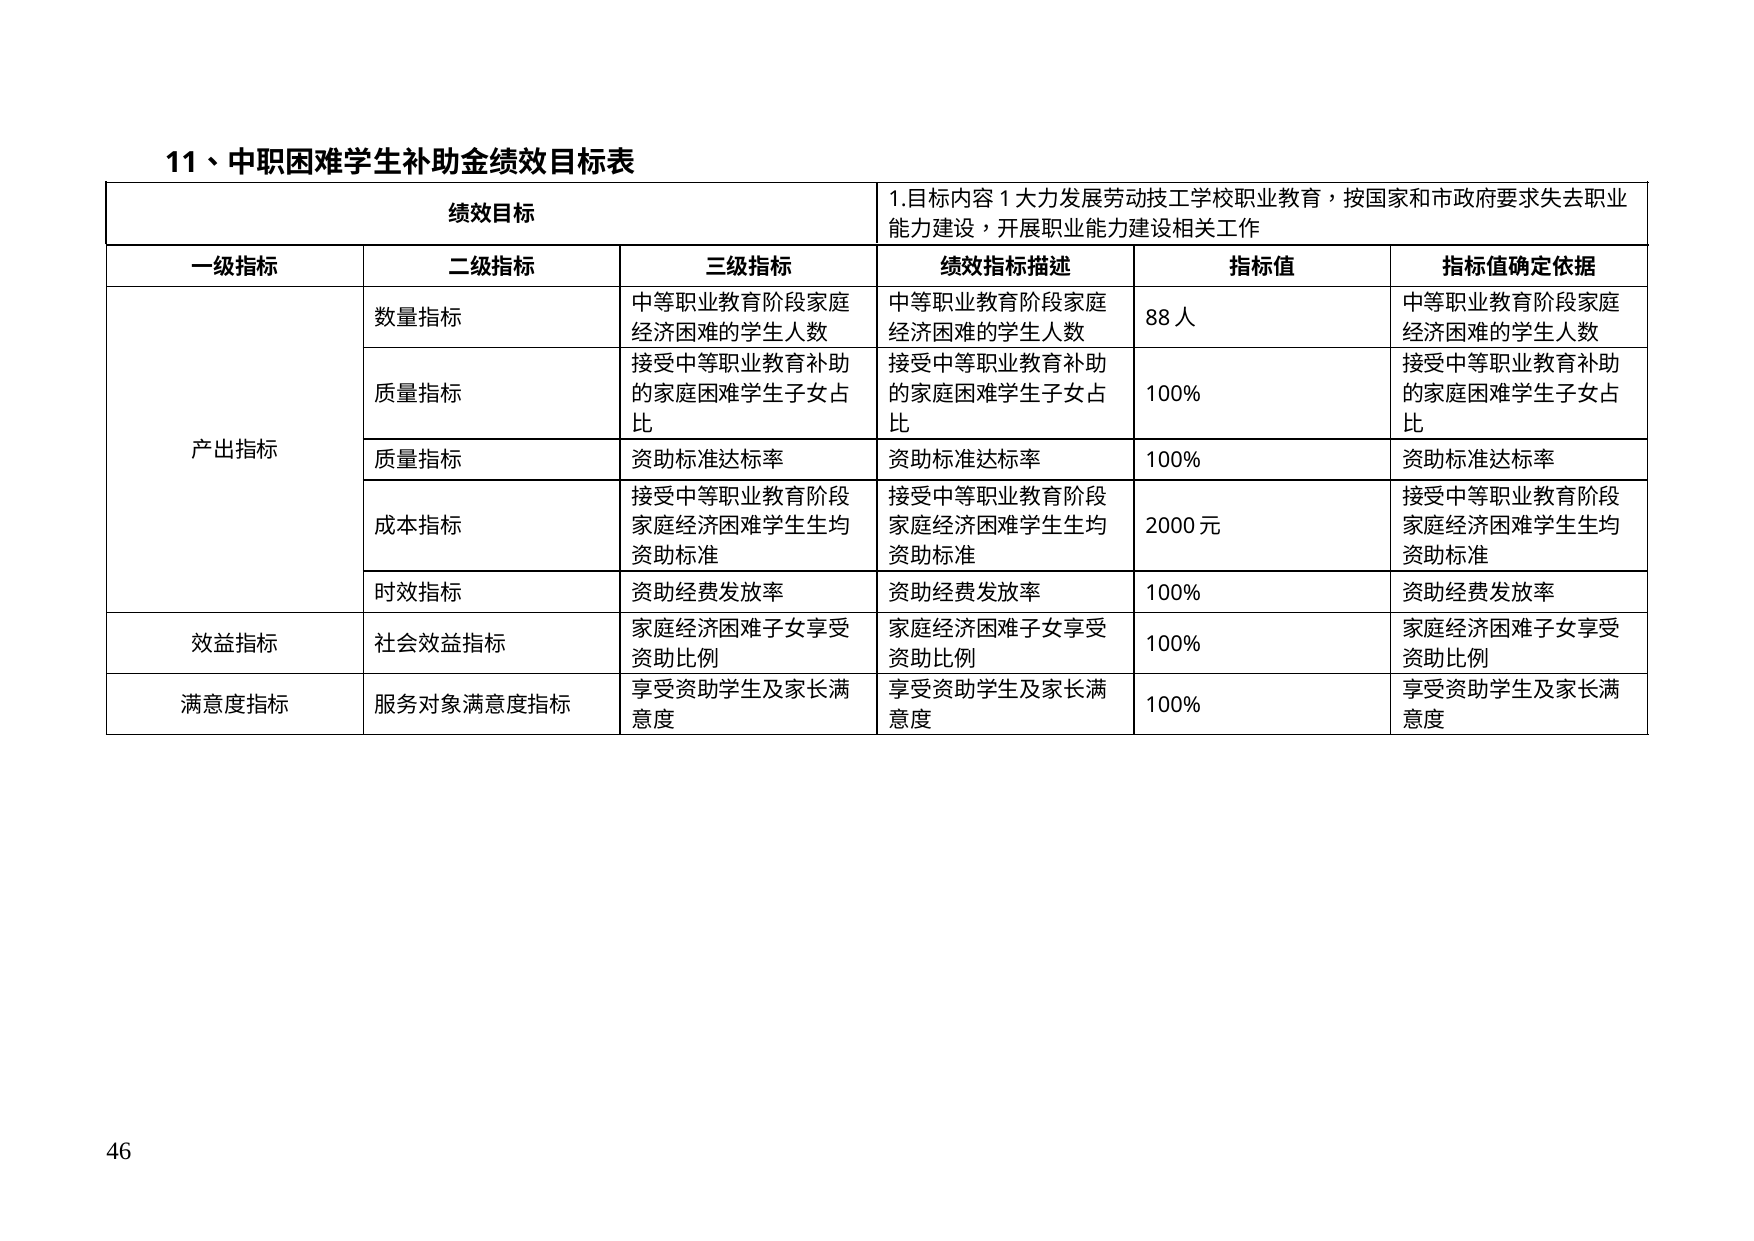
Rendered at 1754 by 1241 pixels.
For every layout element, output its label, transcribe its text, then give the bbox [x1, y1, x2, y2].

table_cell 家庭经济困难子女享受资助比例 [878, 613, 1133, 673]
table_cell 质量指标 [364, 348, 619, 438]
table_cell 效益指标 [107, 613, 363, 673]
table_cell 88人 [1135, 287, 1390, 347]
table_cell 资助标准达标率 [1391, 440, 1647, 479]
table_cell 100% [1135, 572, 1390, 611]
text 11、中职困难学生补助金绩效目标表 [106, 142, 1648, 181]
table_cell 接受中等职业教育阶段家庭经济困难学生生均资助标准 [621, 481, 876, 570]
table_cell 成本指标 [364, 481, 619, 570]
table_cell 接受中等职业教育阶段家庭经济困难学生生均资助标准 [878, 481, 1133, 570]
table_cell 享受资助学生及家长满意度 [878, 674, 1133, 734]
table_cell 满意度指标 [107, 674, 363, 734]
table_cell 中等职业教育阶段家庭经济困难的学生人数 [1391, 287, 1647, 347]
table_cell 100% [1135, 674, 1390, 734]
table_cell 100% [1135, 613, 1390, 673]
table_header 指标值 [1135, 246, 1390, 286]
table_cell 2000元 [1135, 481, 1390, 570]
table_header 指标值确定依据 [1391, 246, 1647, 286]
table_cell 家庭经济困难子女享受资助比例 [621, 613, 876, 673]
table_cell 数量指标 [364, 287, 619, 347]
table_cell 中等职业教育阶段家庭经济困难的学生人数 [878, 287, 1133, 347]
table_cell 资助经费发放率 [1391, 572, 1647, 611]
table_header 二级指标 [364, 246, 619, 286]
table_cell 质量指标 [364, 440, 619, 479]
table_cell 中等职业教育阶段家庭经济困难的学生人数 [621, 287, 876, 347]
table_cell 接受中等职业教育补助的家庭困难学生子女占比 [621, 348, 876, 438]
table_cell 产出指标 [107, 287, 363, 611]
table_cell 100% [1135, 440, 1390, 479]
table_header 1.目标内容1大力发展劳动技工学校职业教育，按国家和市政府要求失去职业能力建设，开展职业能力建设相关工作 [878, 183, 1647, 243]
table_cell 服务对象满意度指标 [364, 674, 619, 734]
table_cell 享受资助学生及家长满意度 [1391, 674, 1647, 734]
table_cell 接受中等职业教育补助的家庭困难学生子女占比 [1391, 348, 1647, 438]
table_header 一级指标 [107, 246, 363, 286]
table_cell 社会效益指标 [364, 613, 619, 673]
table_header 绩效指标描述 [878, 246, 1133, 286]
table_header 绩效目标 [107, 183, 876, 243]
table_cell 家庭经济困难子女享受资助比例 [1391, 613, 1647, 673]
table_cell 时效指标 [364, 572, 619, 611]
table_cell 接受中等职业教育补助的家庭困难学生子女占比 [878, 348, 1133, 438]
table_cell 享受资助学生及家长满意度 [621, 674, 876, 734]
table_cell 资助经费发放率 [621, 572, 876, 611]
table_cell 资助标准达标率 [621, 440, 876, 479]
table_cell 资助标准达标率 [878, 440, 1133, 479]
table_header 三级指标 [621, 246, 876, 286]
table_cell 100% [1135, 348, 1390, 438]
table_cell 接受中等职业教育阶段家庭经济困难学生生均资助标准 [1391, 481, 1647, 570]
table_cell 资助经费发放率 [878, 572, 1133, 611]
